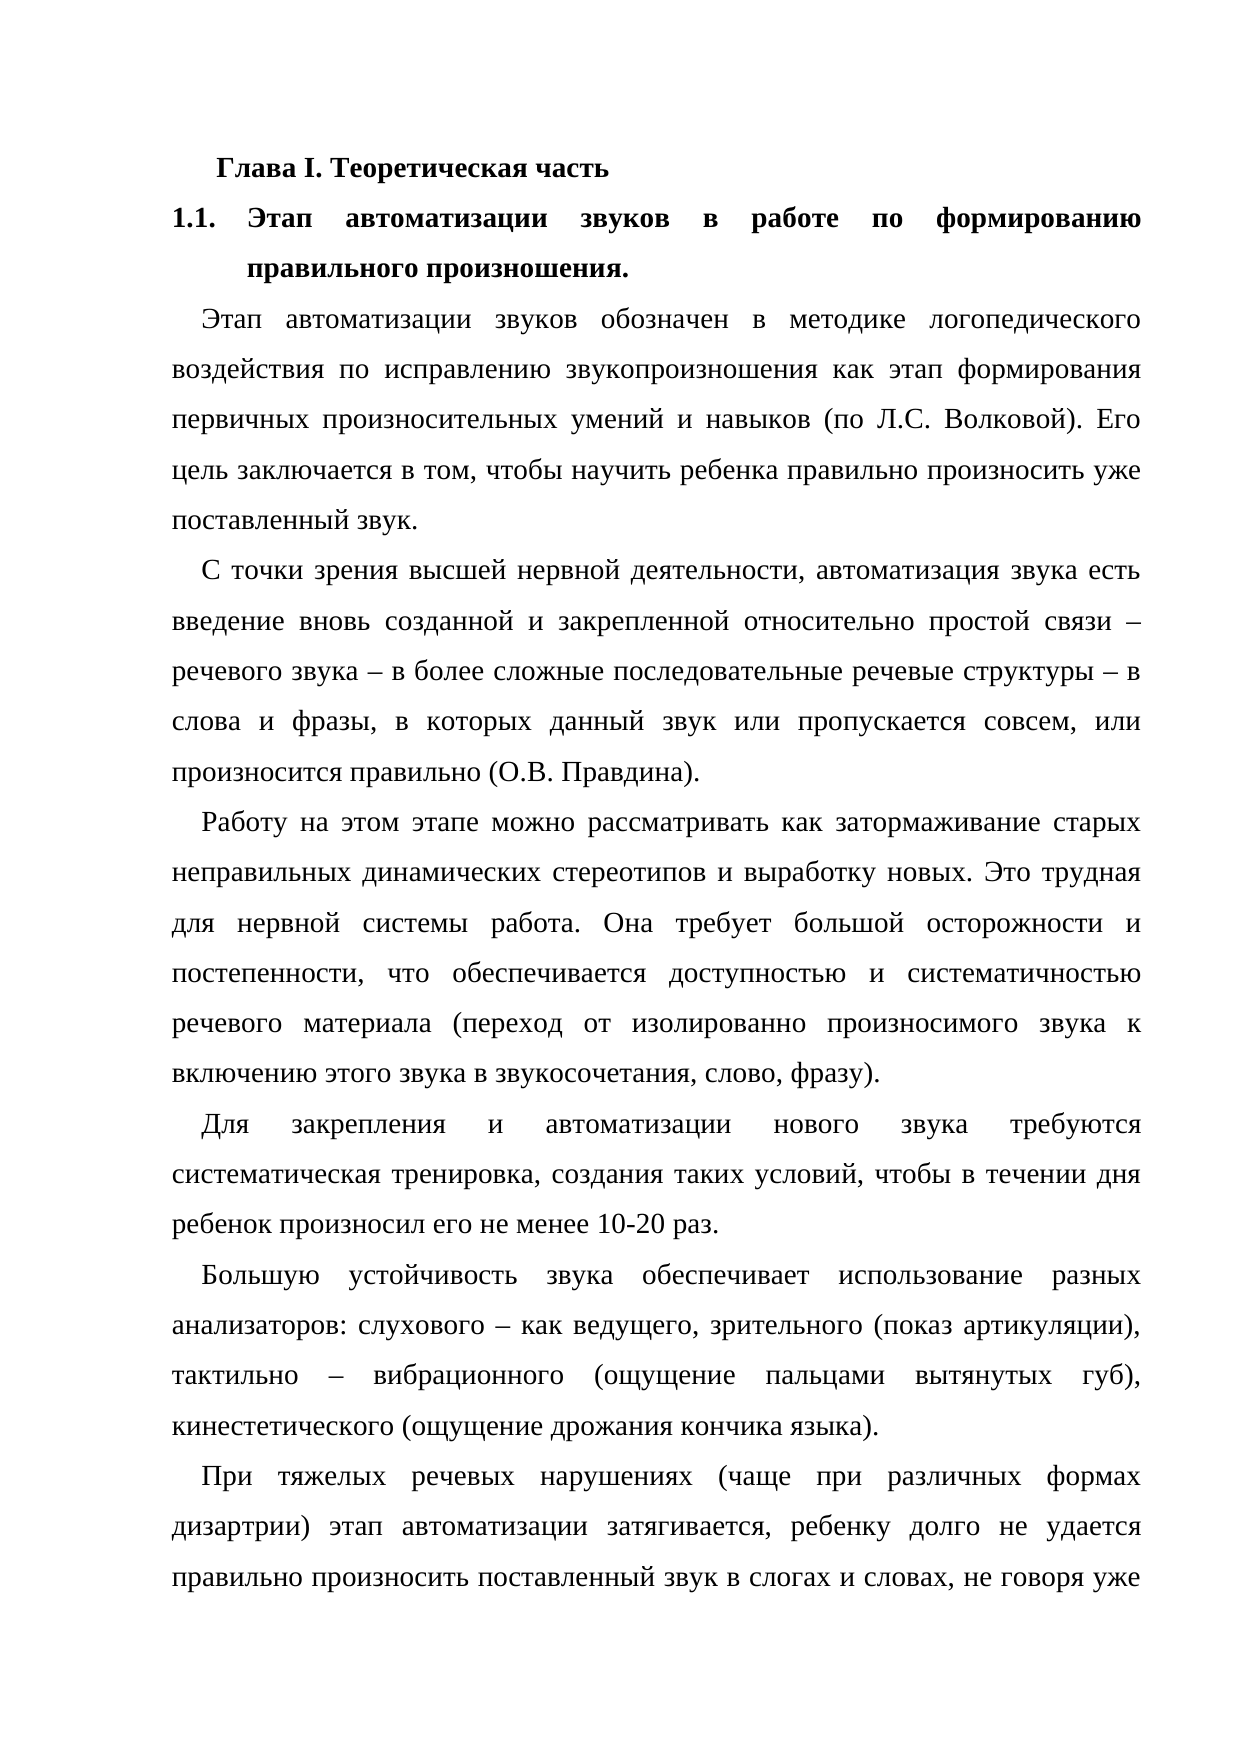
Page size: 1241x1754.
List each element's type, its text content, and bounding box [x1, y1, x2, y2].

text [172, 1458, 1142, 1592]
text С точки зрения высшей нервной деятельности, автоматизация звука есть введение вновь созданной и закрепленной относительно простой связи – речевого звука – в более сложные последовательные речевые структуры – в слова и фразы, в которых данный звук или пропускается совсем, или произносится правильно (О.В. Правдина). [172, 552, 1142, 787]
list Этап автоматизации звуков в работе по формированию правильного произношения. [172, 200, 1142, 284]
text Большую устойчивость звука обеспечивает использование разных анализаторов: слухового – как ведущего, зрительного (показ артикуляции), тактильно – вибрационного (ощущение пальцами вытянутых губ), кинестетического (ощущение дрожания кончика языка). [172, 1257, 1142, 1441]
text Работу на этом этапе можно рассматривать как затормаживание старых неправильных динамических стереотипов и выработку новых. Это трудная для нервной системы работа. Она требует большой осторожности и постепенности, что обеспечивается доступностью и систематичностью речевого материала (переход от изолированно произносимого звука к включению этого звука в звукосочетания, слово, фразу). [172, 804, 1142, 1089]
text Для закрепления и автоматизации нового звука требуются систематическая тренировка, создания таких условий, чтобы в течении дня ребенок произносил его не менее 10-20 раз. [172, 1106, 1142, 1240]
text Этап автоматизации звуков обозначен в методике логопедического воздействия по исправлению звукопроизношения как этап формирования первичных произносительных умений и навыков (по Л.С. Волковой). Его цель заключается в том, чтобы научить ребенка правильно произносить уже поставленный звук. [172, 301, 1142, 536]
text Глава I. Теоретическая часть [172, 150, 1142, 183]
